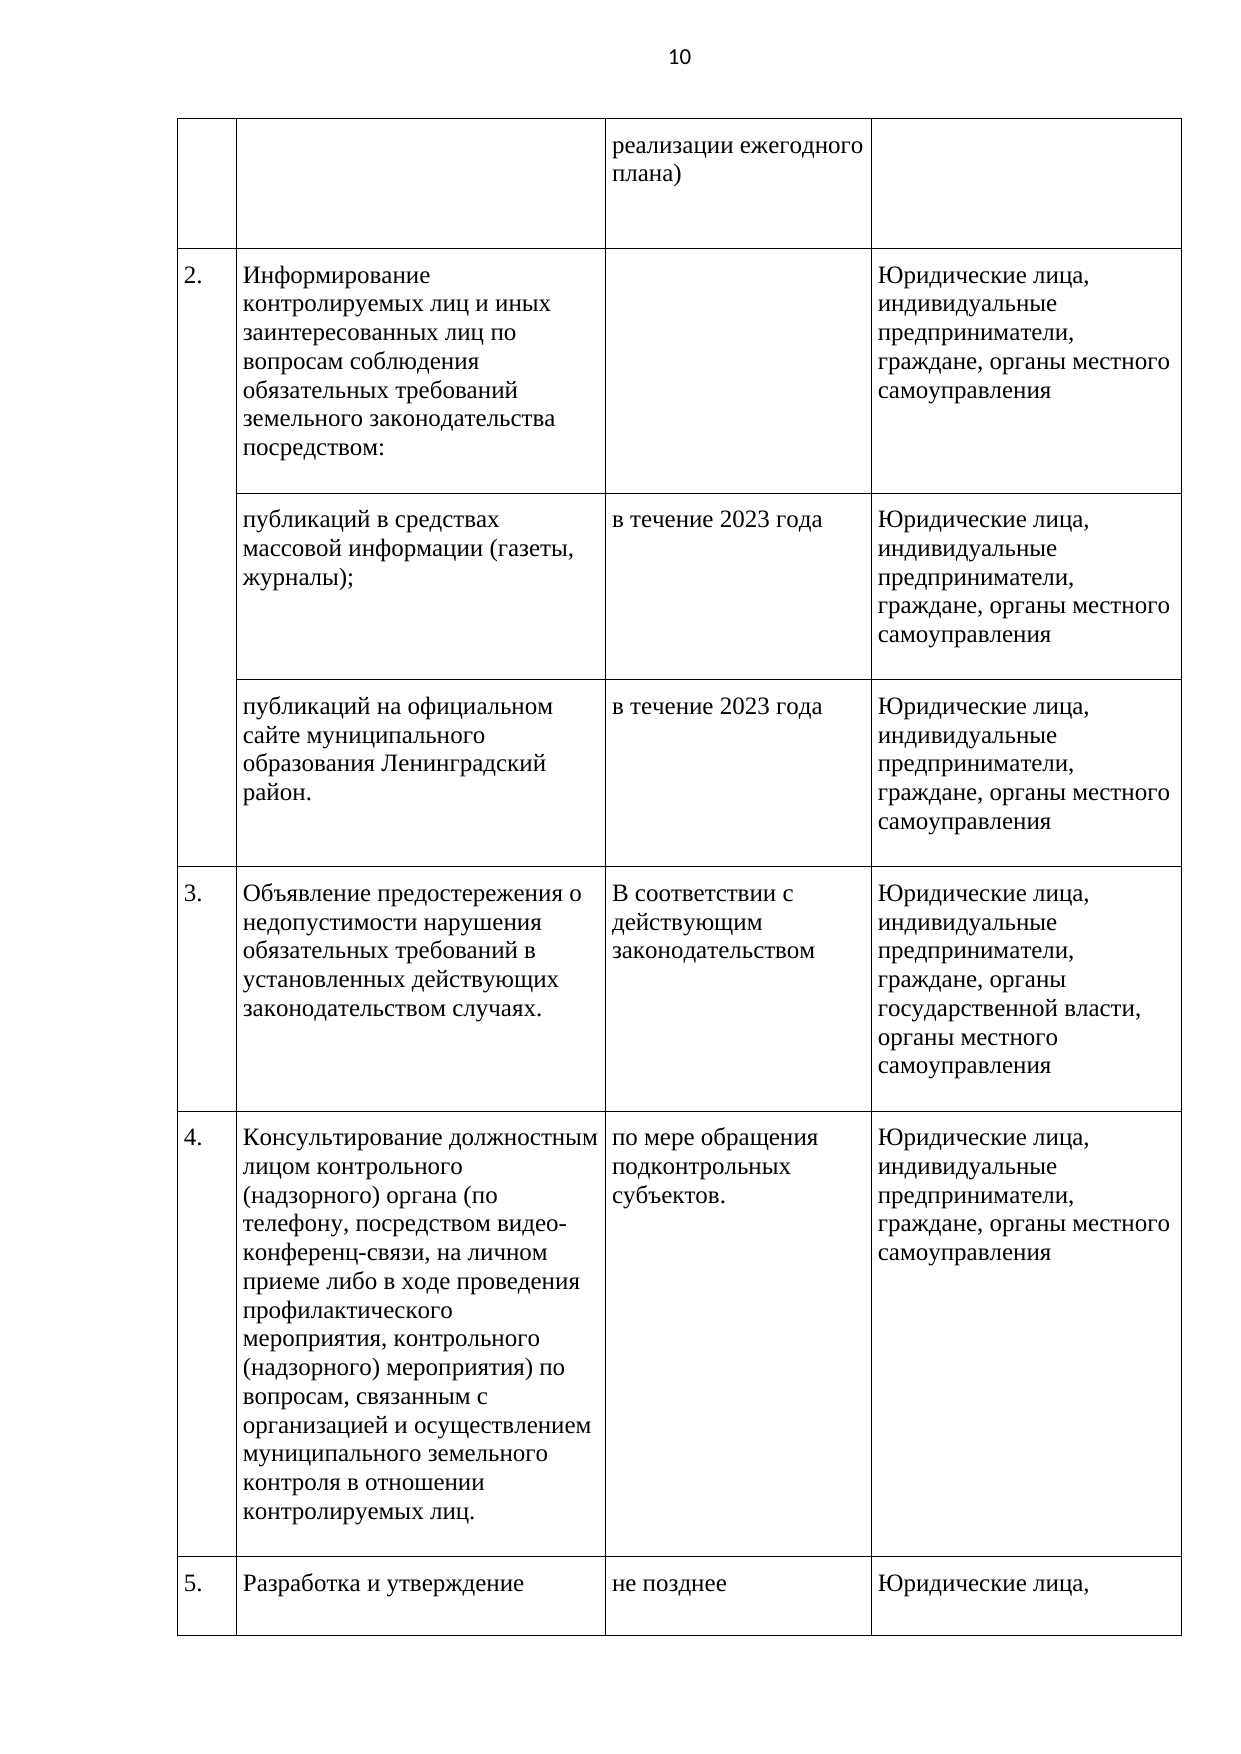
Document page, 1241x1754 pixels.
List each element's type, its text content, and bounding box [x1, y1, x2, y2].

table_cell Юридические лица, индивидуальные предприниматели, граждане, органы местного самоуправления [872, 1112, 1181, 1556]
table_cell Юридические лица, индивидуальные предприниматели, граждане, органы местного самоуправления [872, 249, 1181, 492]
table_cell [872, 1557, 1181, 1635]
table_cell 2. [178, 249, 236, 866]
table_cell [606, 249, 871, 492]
table_cell Консультирование должностным лицом контрольного (надзорного) органа (по телефону, посредством видео-конференц-связи, на личном приеме либо в ходе проведения профилактического мероприятия, контрольного (надзорного) мероприятия) по вопросам, связанным с организацией и осуществлением муниципального земельного контроля в отношении контролируемых лиц. [237, 1112, 605, 1556]
table_cell 4. [178, 1112, 236, 1556]
table_cell В соответствии с действующим законодательством [606, 867, 871, 1111]
table_cell Юридические лица, индивидуальные предприниматели, граждане, органы государственной власти, органы местного самоуправления [872, 867, 1181, 1111]
table_cell 3. [178, 867, 236, 1111]
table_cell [237, 1557, 605, 1635]
table_cell Объявление предостережения о недопустимости нарушения обязательных требований в установленных действующих законодательством случаях. [237, 867, 605, 1111]
table_cell Юридические лица, индивидуальные предприниматели, граждане, органы местного самоуправления [872, 494, 1181, 679]
table_cell в течение 2023 года [606, 494, 871, 679]
table_cell Юридические лица, индивидуальные предприниматели, граждане, органы местного самоуправления [872, 680, 1181, 866]
table_cell 5. [178, 1557, 236, 1635]
table_cell по мере обращения подконтрольных субъектов. [606, 1112, 871, 1556]
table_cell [237, 119, 605, 248]
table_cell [606, 119, 871, 248]
table_cell публикаций в средствах массовой информации (газеты, журналы); [237, 494, 605, 679]
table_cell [872, 119, 1181, 248]
table_cell Информирование контролируемых лиц и иных заинтересованных лиц по вопросам соблюдения обязательных требований земельного законодательства посредством: [237, 249, 605, 492]
table_cell публикаций на официальном сайте муниципального образования Ленинградский район. [237, 680, 605, 866]
table_cell в течение 2023 года [606, 680, 871, 866]
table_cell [606, 1557, 871, 1635]
